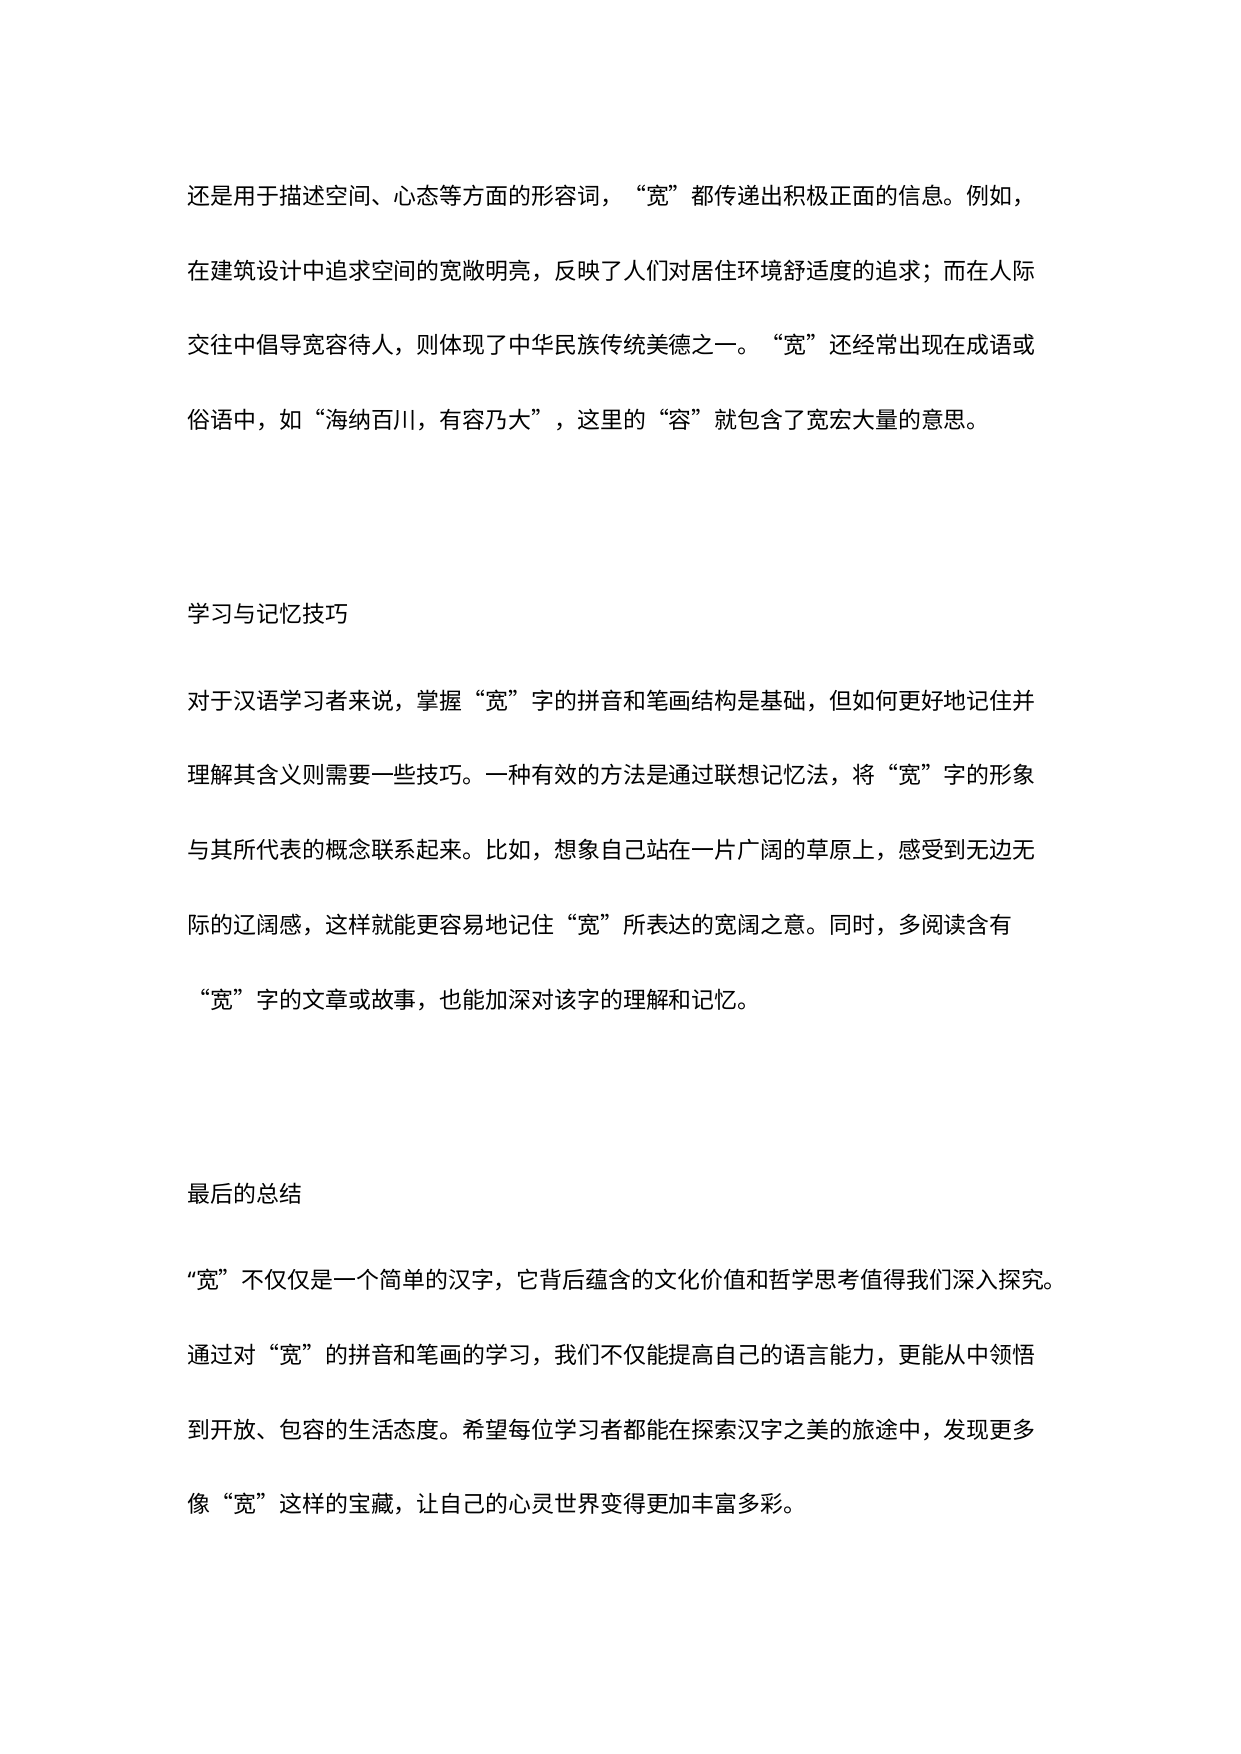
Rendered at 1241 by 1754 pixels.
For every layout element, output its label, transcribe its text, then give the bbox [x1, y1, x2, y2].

text 对于汉语学习者来说，掌握“宽”字的拼音和笔画结构是基础，但如何更好地记住并理解其含义则需要一些技巧。一种有效的方法是通过联想记忆法，将“宽”字的形象与其所代表的概念联系起来。比如，想象自己站在一片广阔的草原上，感受到无边无际的辽阔感，这样就能更容易地记住“宽”所表达的宽阔之意。同时，多阅读含有“宽”字的文章或故事，也能加深对该字的理解和记忆。 [187, 667, 1053, 1031]
text 学习与记忆技巧 [187, 580, 1053, 645]
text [187, 162, 1053, 451]
text 最后的总结 [187, 1160, 1053, 1225]
text “宽”不仅仅是一个简单的汉字，它背后蕴含的文化价值和哲学思考值得我们深入探究。通过对“宽”的拼音和笔画的学习，我们不仅能提高自己的语言能力，更能从中领悟到开放、包容的生活态度。希望每位学习者都能在探索汉字之美的旅途中，发现更多像“宽”这样的宝藏，让自己的心灵世界变得更加丰富多彩。 [187, 1246, 1053, 1536]
